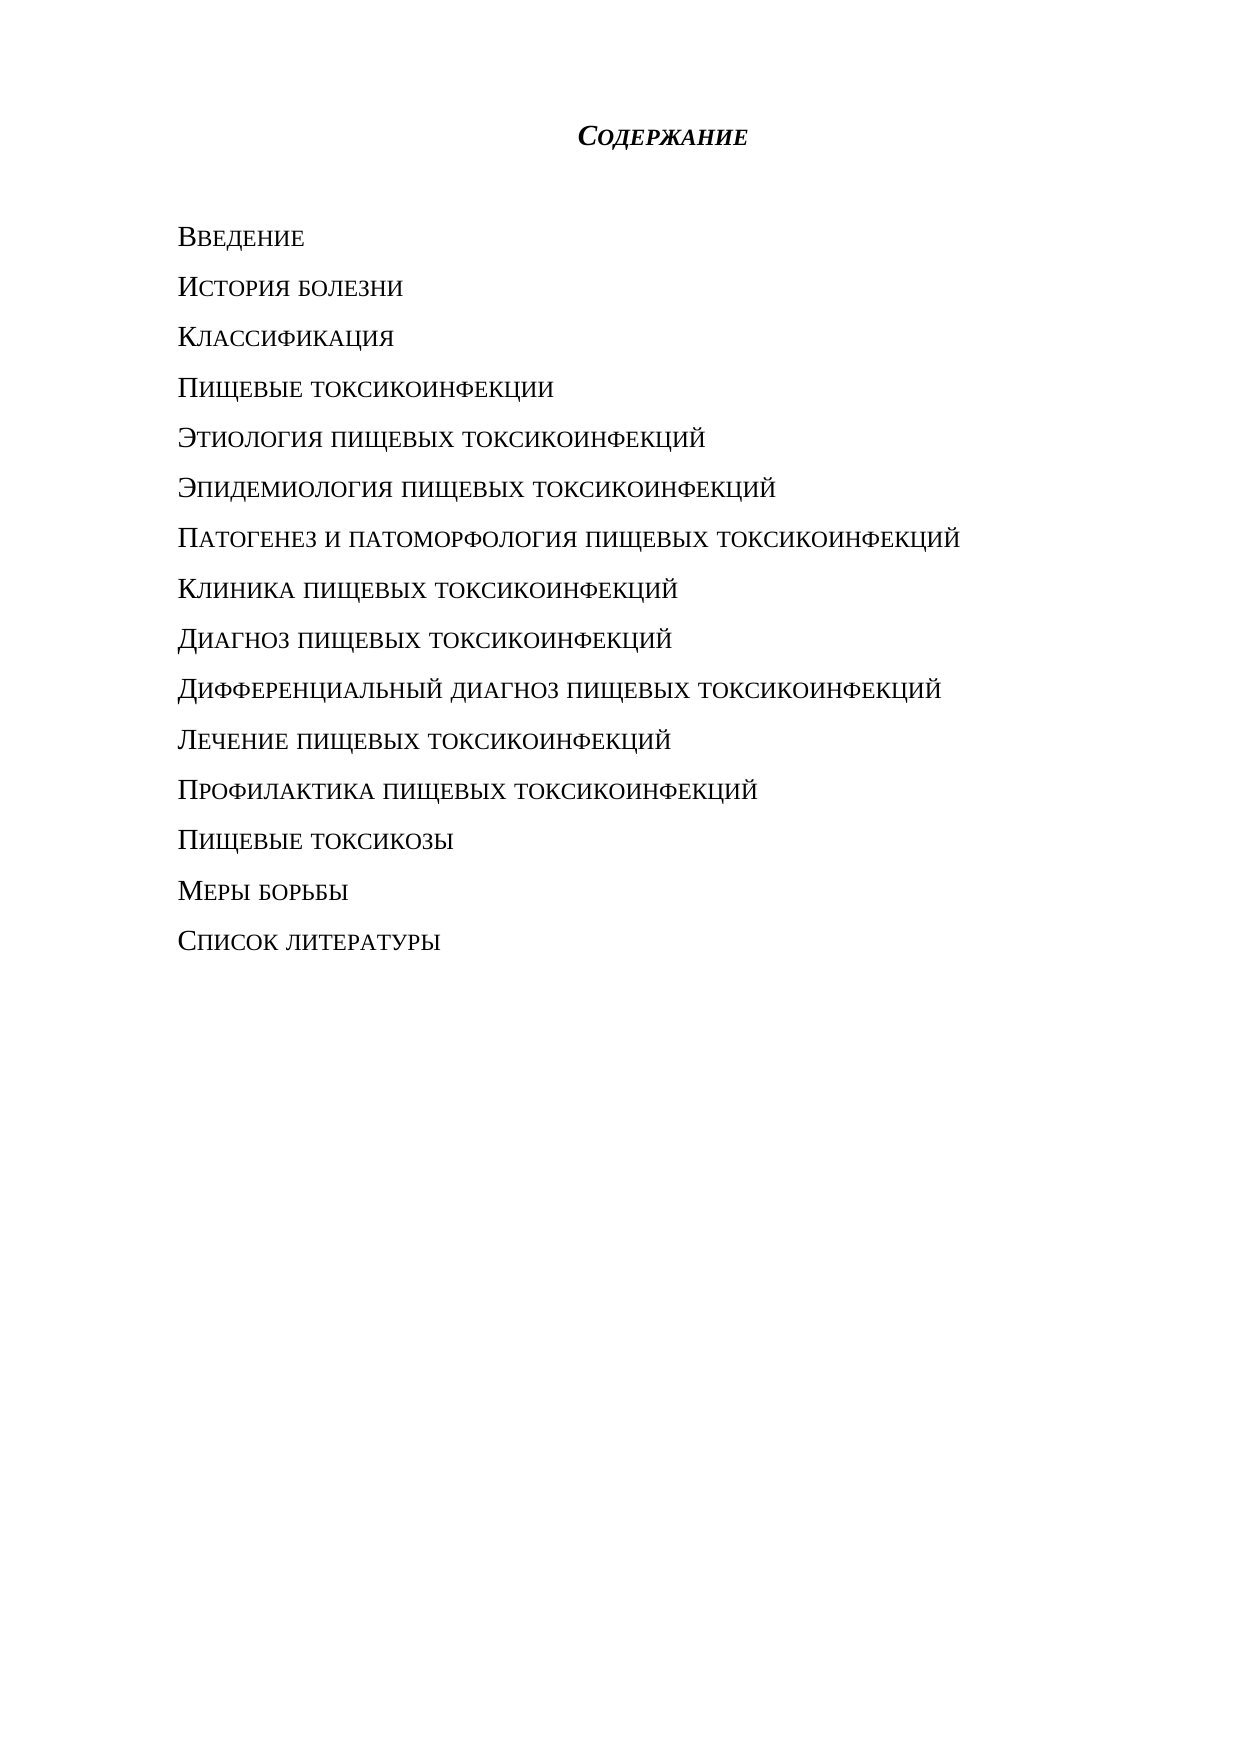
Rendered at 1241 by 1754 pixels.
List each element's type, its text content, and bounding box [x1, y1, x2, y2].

text Диагноз пищевых токсикоинфекций [177, 621, 1152, 655]
text Патогенез и патоморфология пищевых токсикоинфекций [177, 521, 1152, 554]
text Меры борьбы [177, 873, 1152, 906]
text Классификация [177, 319, 1152, 353]
text Пищевые токсикоинфекции [177, 370, 1152, 403]
text Эпидемиология пищевых токсикоинфекций [177, 470, 1152, 504]
text Дифференциальный диагноз пищевых токсикоинфекций [177, 672, 1152, 705]
text Профилактика пищевых токсикоинфекций [177, 772, 1152, 806]
text Содержание [177, 118, 1152, 152]
text Клиника пищевых токсикоинфекций [177, 571, 1152, 604]
text Список литературы [177, 923, 1152, 957]
text Пищевые токсикозы [177, 822, 1152, 856]
text Лечение пищевых токсикоинфекций [177, 722, 1152, 755]
text Этиология пищевых токсикоинфекций [177, 420, 1152, 453]
text История болезни [177, 269, 1152, 303]
text Введение [177, 219, 1152, 252]
